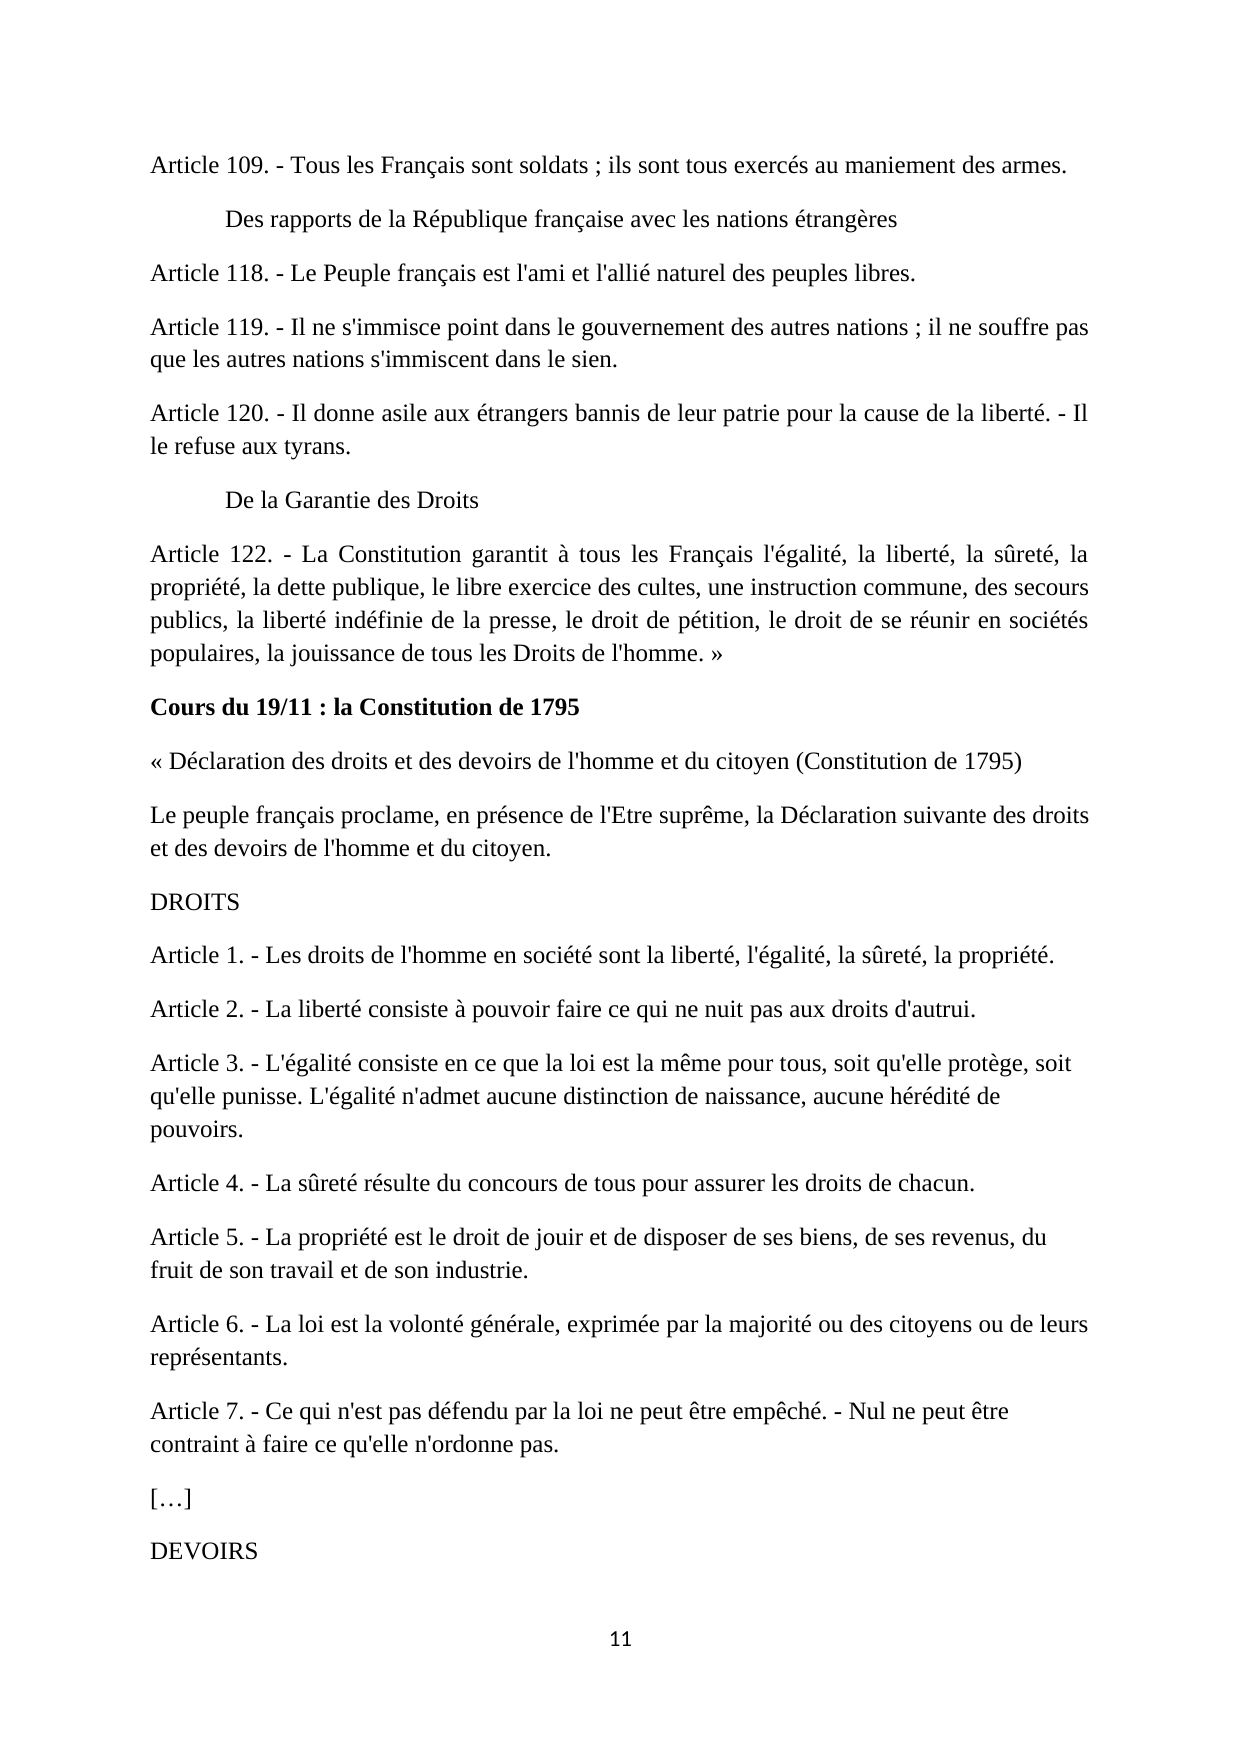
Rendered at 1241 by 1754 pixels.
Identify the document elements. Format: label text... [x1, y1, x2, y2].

text De la Garantie des Droits [150, 485, 1090, 514]
text Article 122. - La Constitution garantit à tous les Français l'égalité, la liberté, la sûreté, la propriété, la dette publique, le libre exercice des cultes, une instruction commune, des secours publics, la liberté indéfinie de la presse, le droit de pétition, le droit de se réunir en sociétés populaires, la jouissance de tous les Droits de l'homme. » [150, 539, 1090, 667]
text « Déclaration des droits et des devoirs de l'homme et du citoyen (Constitution de 1795) [150, 746, 1090, 775]
text Article 119. - Il ne s'immisce point dans le gouvernement des autres nations ; il ne souffre pas que les autres nations s'immiscent dans le sien. [150, 312, 1090, 373]
text Le peuple français proclame, en présence de l'Etre suprême, la Déclaration suivante des droits et des devoirs de l'homme et du citoyen. [150, 800, 1090, 862]
text Article 3. - L'égalité consiste en ce que la loi est la même pour tous, soit qu'elle protège, soit qu'elle punisse. L'égalité n'admet aucune distinction de naissance, aucune hérédité de pouvoirs. [150, 1048, 1090, 1143]
text DROITS [150, 887, 1090, 915]
text Article 7. - Ce qui n'est pas défendu par la loi ne peut être empêché. - Nul ne peut être contraint à faire ce qu'elle n'ordonne pas. [150, 1396, 1090, 1457]
text Article 6. - La loi est la volonté générale, exprimée par la majorité ou des citoyens ou de leurs représentants. [150, 1309, 1090, 1371]
text […] [150, 1483, 1090, 1511]
text Article 120. - Il donne asile aux étrangers bannis de leur patrie pour la cause de la liberté. - Il le refuse aux tyrans. [150, 398, 1090, 460]
text Article 1. - Les droits de l'homme en société sont la liberté, l'égalité, la sûreté, la propriété. [150, 941, 1090, 969]
text Article 4. - La sûreté résulte du concours de tous pour assurer les droits de chacun. [150, 1168, 1090, 1197]
text Article 118. - Le Peuple français est l'ami et l'allié naturel des peuples libres. [150, 258, 1090, 286]
text Article 5. - La propriété est le droit de jouir et de disposer de ses biens, de ses revenus, du fruit de son travail et de son industrie. [150, 1222, 1090, 1284]
text Article 2. - La liberté consiste à pouvoir faire ce qui ne nuit pas aux droits d'autrui. [150, 994, 1090, 1023]
text Cours du 19/11 : la Constitution de 1795 [150, 692, 1090, 721]
text DEVOIRS [150, 1536, 1090, 1565]
text Des rapports de la République française avec les nations étrangères [150, 204, 1090, 233]
text Article 109. - Tous les Français sont soldats ; ils sont tous exercés au maniement des armes. [150, 150, 1090, 179]
